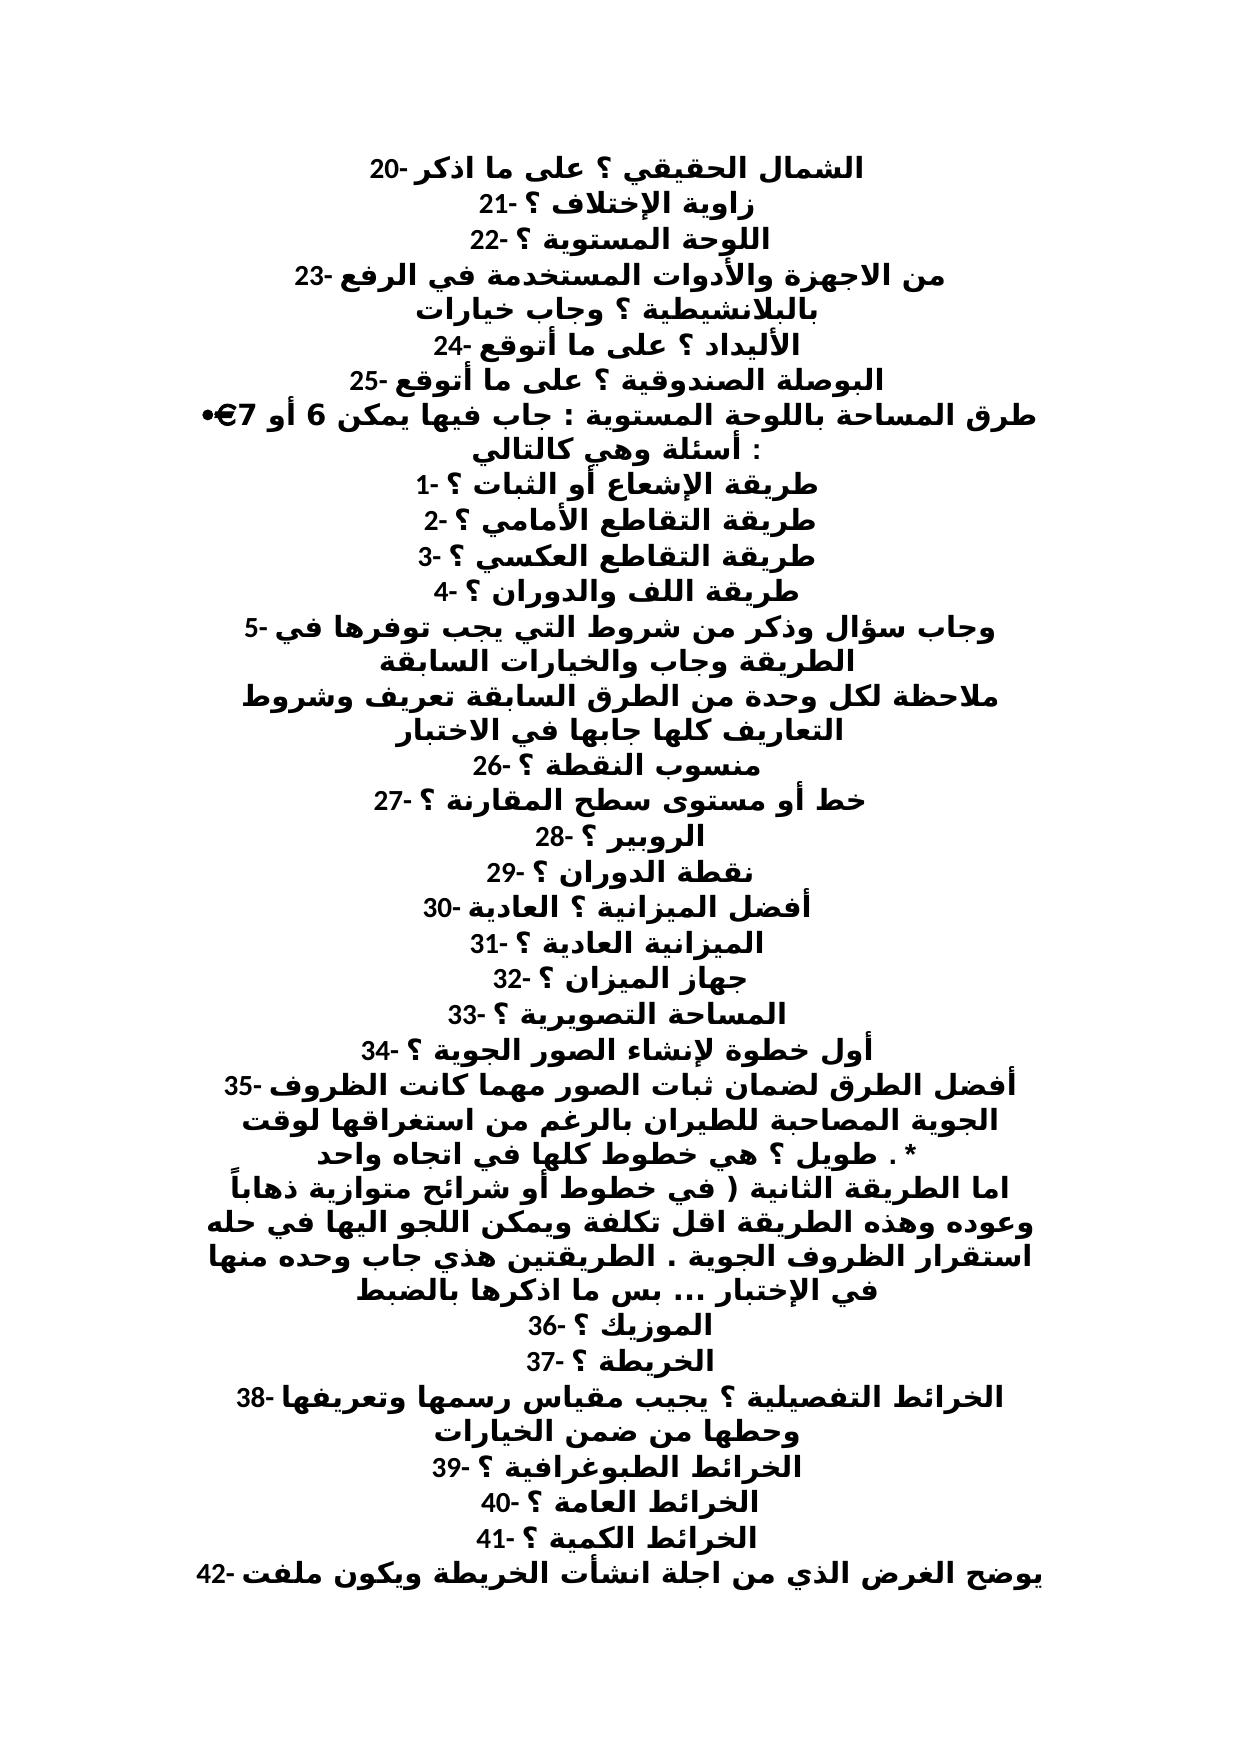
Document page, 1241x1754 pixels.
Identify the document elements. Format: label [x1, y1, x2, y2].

text [187, 150, 1053, 1591]
